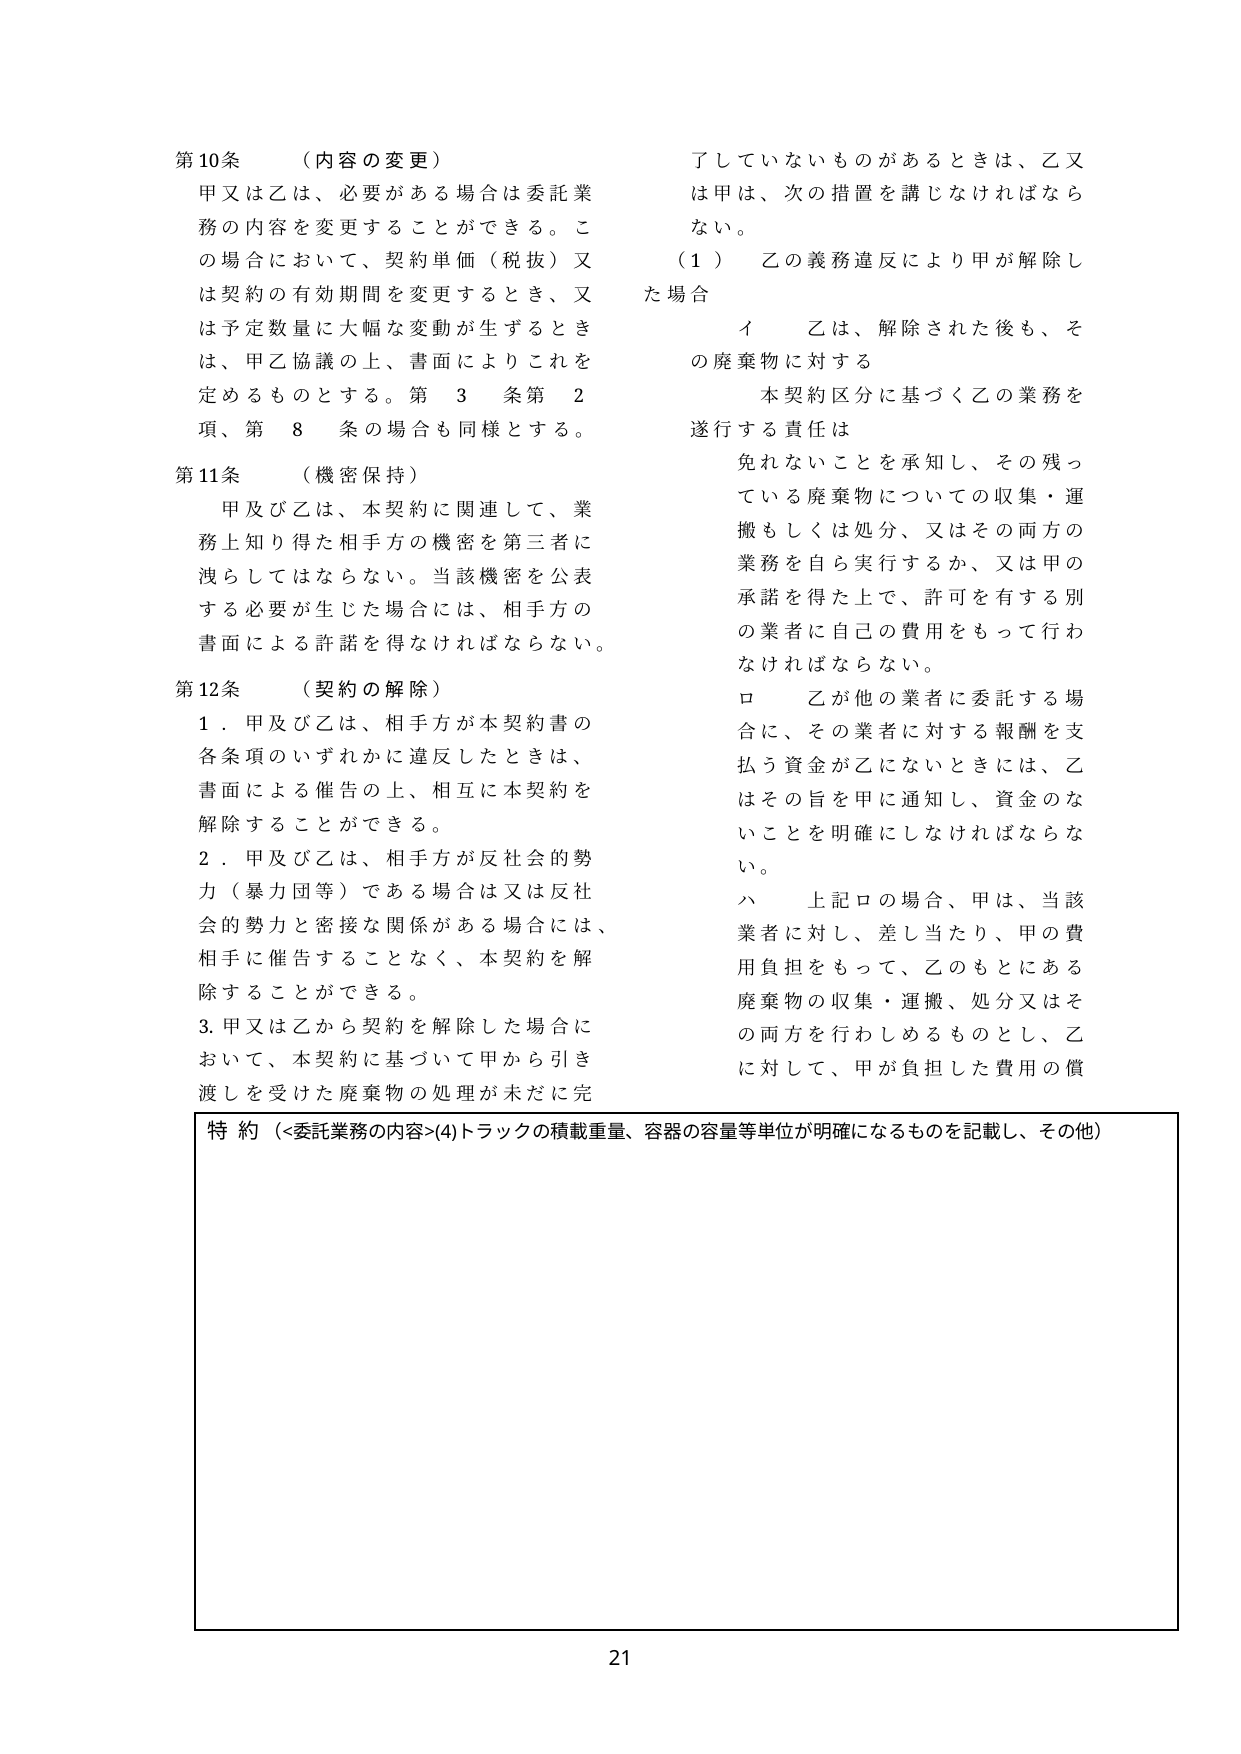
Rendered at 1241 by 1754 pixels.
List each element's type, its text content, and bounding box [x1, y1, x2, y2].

text ロ 乙が他の業者に委託する場合に、その業者に対する報酬を支払う資金が乙にないときには、乙はその旨を甲に通知し、資金のないことを明確にしなければならない。 [716, 680, 1089, 882]
text 第10条 （内容の変更） [166, 142, 598, 176]
text 3. 甲又は乙から契約を解除した場合において、本契約に基づいて甲から引き渡しを受けた廃棄物の処理が未だに完了していないものがあるときは、乙又は甲は、次の措置を講じなければならない。 [657, 142, 1089, 243]
text （1） 乙の義務違反により甲が解除した場合 [642, 243, 1089, 310]
text 1．甲及び乙は、相手方が本契約書の各条項のいずれかに違反したときは、書面による催告の上、相互に本契約を解除することができる。 [166, 705, 598, 840]
text 甲及び乙は、本契約に関連して、業務上知り得た相手方の機密を第三者に洩らしてはならない。当該機密を公表する必要が生じた場合には、相手方の書面による許諾を得なければならない。 [181, 491, 598, 659]
text 3. 甲又は乙から契約を解除した場合において、本契約に基づいて甲から引き渡しを受けた廃棄物の処理が未だに完了していないものがあるときは、乙又は甲は、次の措置を講じなければならない。 [166, 1008, 598, 1109]
text 甲又は乙は、必要がある場合は委託業務の内容を変更することができる。この場合において、契約単価（税抜）又は契約の有効期間を変更するとき、又は予定数量に大幅な変動が生ずるときは、甲乙協議の上、書面によりこれを定めるものとする。第3条第2項、第8条の場合も同様とする。 [181, 176, 598, 445]
text ハ 上記ロの場合、甲は、当該業者に対し、差し当たり、甲の費用負担をもって、乙のもとにある廃棄物の収集・運搬、処分又はその両方を行わしめるものとし、乙に対して、甲が負担した費用の償還を請求することができる。 [716, 882, 1089, 1084]
text 本契約区分に基づく乙の業務を遂行する責任は [672, 378, 1089, 445]
text 第12条 （契約の解除） [166, 672, 598, 705]
text イ 乙は、解除された後も、その廃棄物に対する [672, 310, 1089, 378]
text 2．甲及び乙は、相手方が反社会的勢力（暴力団等）である場合は又は反社会的勢力と密接な関係がある場合には、相手に催告することなく、本契約を解除することができる。 [166, 840, 598, 1008]
text 免れないことを承知し、その残っている廃棄物についての収集・運搬もしくは処分、又はその両方の業務を自ら実行するか、又は甲の承諾を得た上で、許可を有する別の業者に自己の費用をもって行わなければならない。 [731, 445, 1089, 680]
text 第11条 （機密保持） [166, 457, 598, 491]
